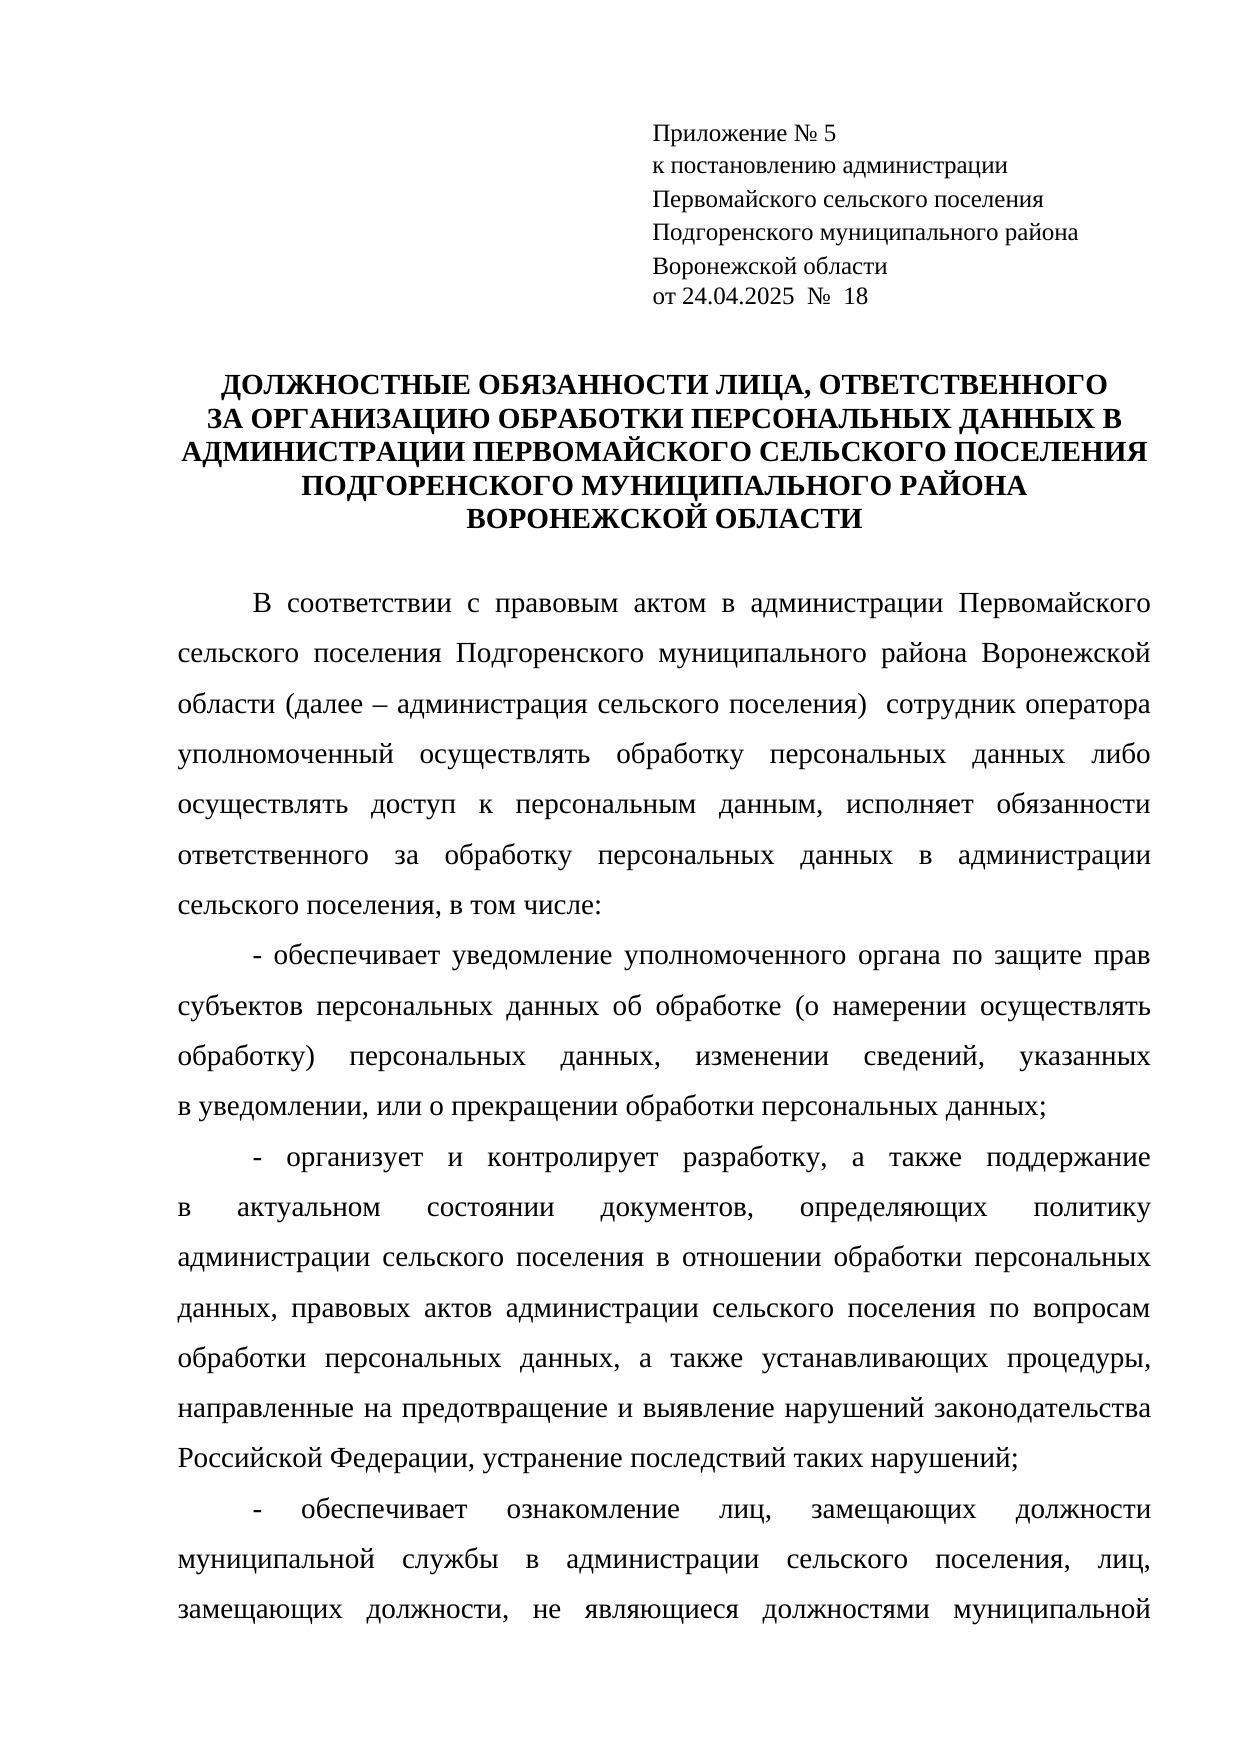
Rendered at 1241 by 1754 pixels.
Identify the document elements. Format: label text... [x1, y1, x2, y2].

text В соответствии с правовым актом в администрации Первомайского сельского поселения Подгоренского муниципального района Воронежской области (далее – администрация сельского поселения) сотрудник оператора уполномоченный осуществлять обработку персональных данных либо осуществлять доступ к персональным данным, исполняет обязанности ответственного за обработку персональных данных в администрации сельского поселения, в том числе: [177, 585, 1152, 921]
text Приложение № 5 [578, 118, 1152, 147]
text к постановлению администрации Первомайского сельского поселения Подгоренского муниципального района Воронежской области [652, 147, 1152, 281]
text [177, 1491, 1152, 1625]
text ДОЛЖНОСТНЫЕ ОБЯЗАННОСТИ ЛИЦА, ОТВЕТСТВЕННОГО ЗА ОРГАНИЗАЦИЮ ОБРАБОТКИ ПЕРСОНАЛЬНЫХ ДАННЫХ В АДМИНИСТРАЦИИ ПЕРВОМАЙСКОГО СЕЛЬСКОГО ПОСЕЛЕНИЯ ПОДГОРЕНСКОГО МУНИЦИПАЛЬНОГО РАЙОНА ВОРОНЕЖСКОЙ ОБЛАСТИ [177, 367, 1152, 535]
text - обеспечивает уведомление уполномоченного органа по защите прав субъектов персональных данных об обработке (о намерении осуществлять обработку) персональных данных, изменении сведений, указанных в уведомлении, или о прекращении обработки персональных данных; [177, 937, 1152, 1122]
text от 24.04.2025 № 18 [177, 281, 1152, 310]
text - организует и контролирует разработку, а также поддержание в актуальном состоянии документов, определяющих политику администрации сельского поселения в отношении обработки персональных данных, правовых актов администрации сельского поселения по вопросам обработки персональных данных, а также устанавливающих процедуры, направленные на предотвращение и выявление нарушений законодательства Российской Федерации, устранение последствий таких нарушений; [177, 1139, 1152, 1474]
